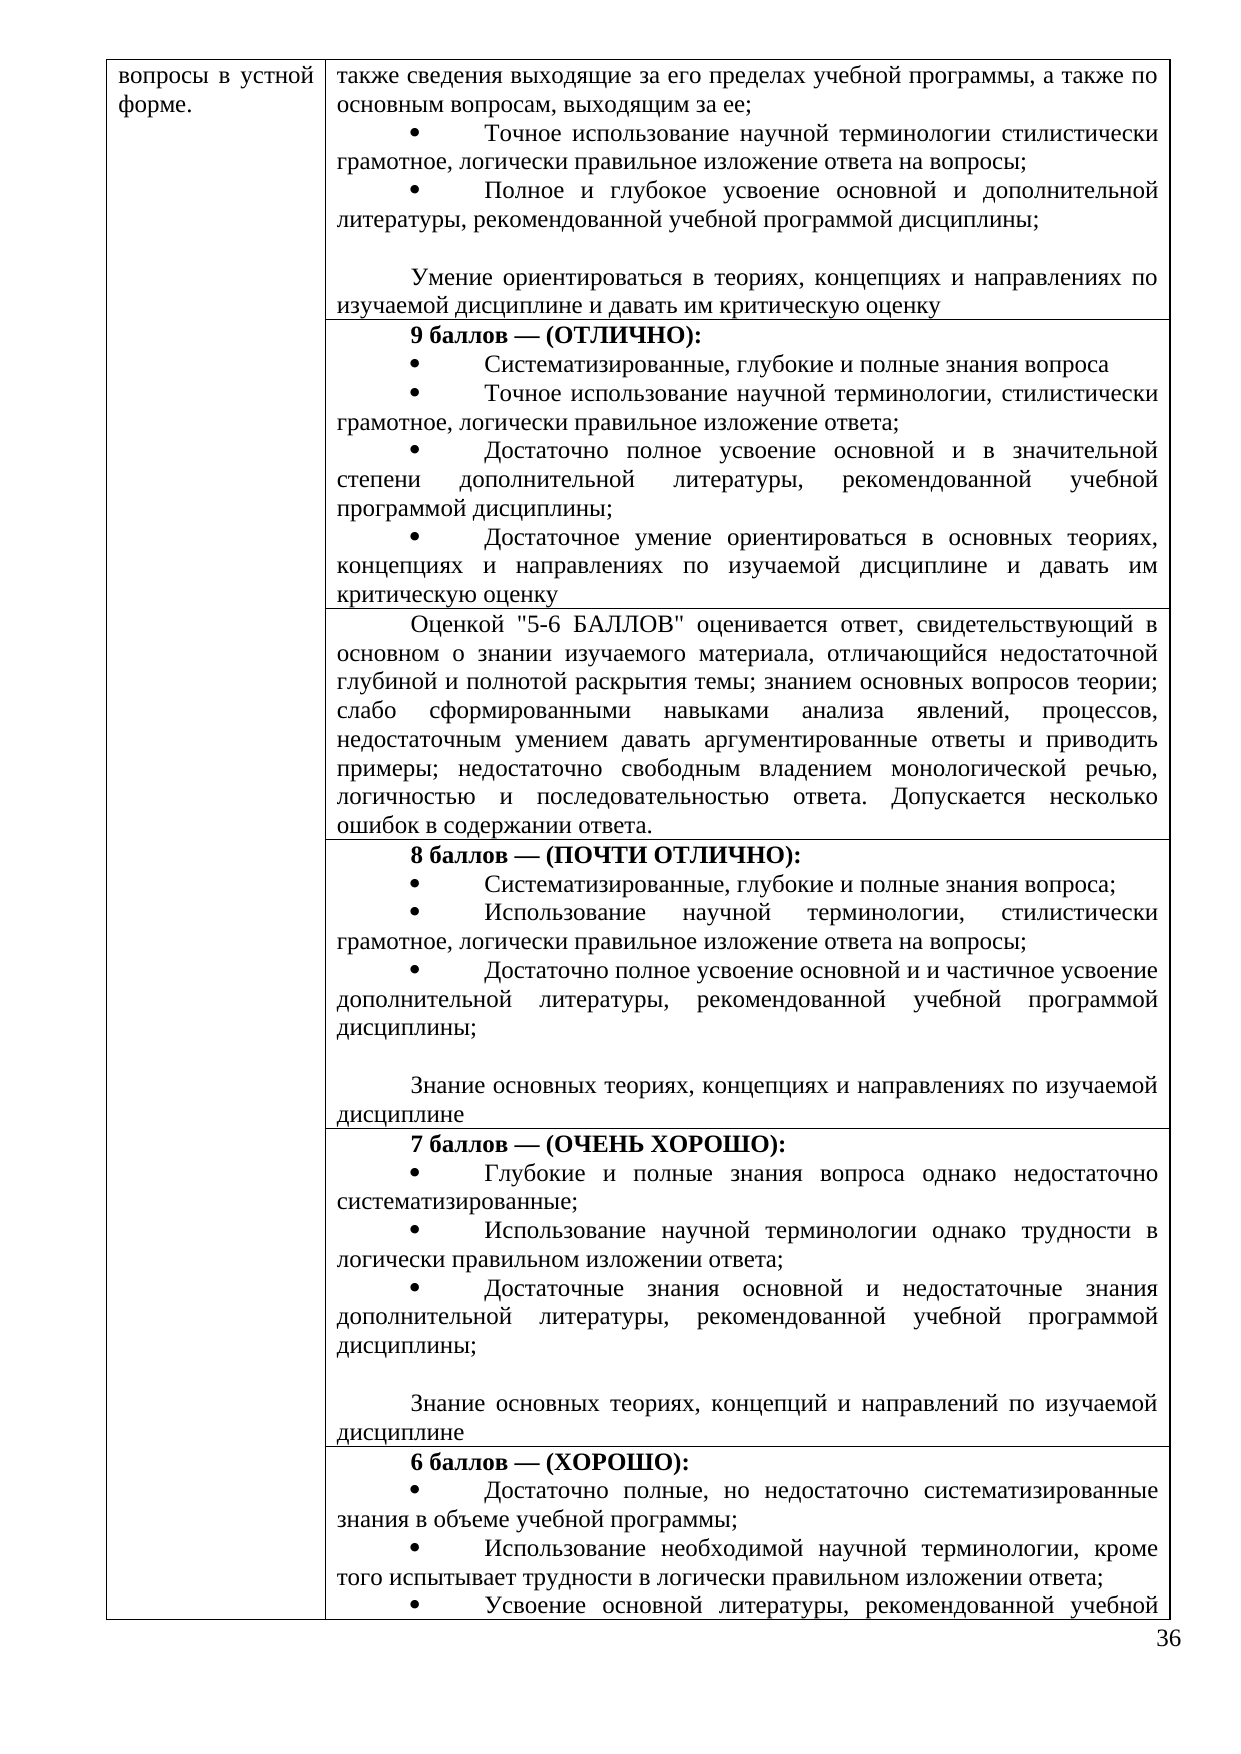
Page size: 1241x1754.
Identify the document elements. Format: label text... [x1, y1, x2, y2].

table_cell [107, 60, 325, 1619]
table_cell 9 баллов — (ОТЛИЧНО): Систематизированные, глубокие и полные знания вопроса Точное использование научной терминологии, стилистически грамотное, логически правильное изложение ответа; Достаточно полное усвоение основной и в значительной степени дополнительной литературы, рекомендованной учебной программой дисциплины; Достаточное умение ориентироваться в основных теориях, концепциях и направлениях по изучаемой дисциплине и давать им критическую оценку [326, 320, 1169, 608]
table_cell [326, 60, 1169, 319]
table_cell 8 баллов — (ПОЧТИ ОТЛИЧНО): Систематизированные, глубокие и полные знания вопроса; Использование научной терминологии, стилистически грамотное, логически правильное изложение ответа на вопросы; Достаточно полное усвоение основной и и частичное усвоение дополнительной литературы, рекомендованной учебной программой дисциплины; Знание основных теориях, концепциях и направлениях по изучаемой дисциплине [326, 840, 1169, 1128]
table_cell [326, 1447, 1169, 1619]
table_cell Оценкой "5-6 БАЛЛОВ" оценивается ответ, свидетельствующий в основном о знании изучаемого материала, отличающийся недостаточной глубиной и полнотой раскрытия темы; знанием основных вопросов теории; слабо сформированными навыками анализа явлений, процессов, недостаточным умением давать аргументированные ответы и приводить примеры; недостаточно свободным владением монологической речью, логичностью и последовательностью ответа. Допускается несколько ошибок в содержании ответа. [326, 609, 1169, 839]
table_cell 7 баллов — (ОЧЕНЬ ХОРОШО): Глубокие и полные знания вопроса однако недостаточно систематизированные; Использование научной терминологии однако трудности в логически правильном изложении ответа; Достаточные знания основной и недостаточные знания дополнительной литературы, рекомендованной учебной программой дисциплины; Знание основных теориях, концепций и направлений по изучаемой дисциплине [326, 1129, 1169, 1446]
